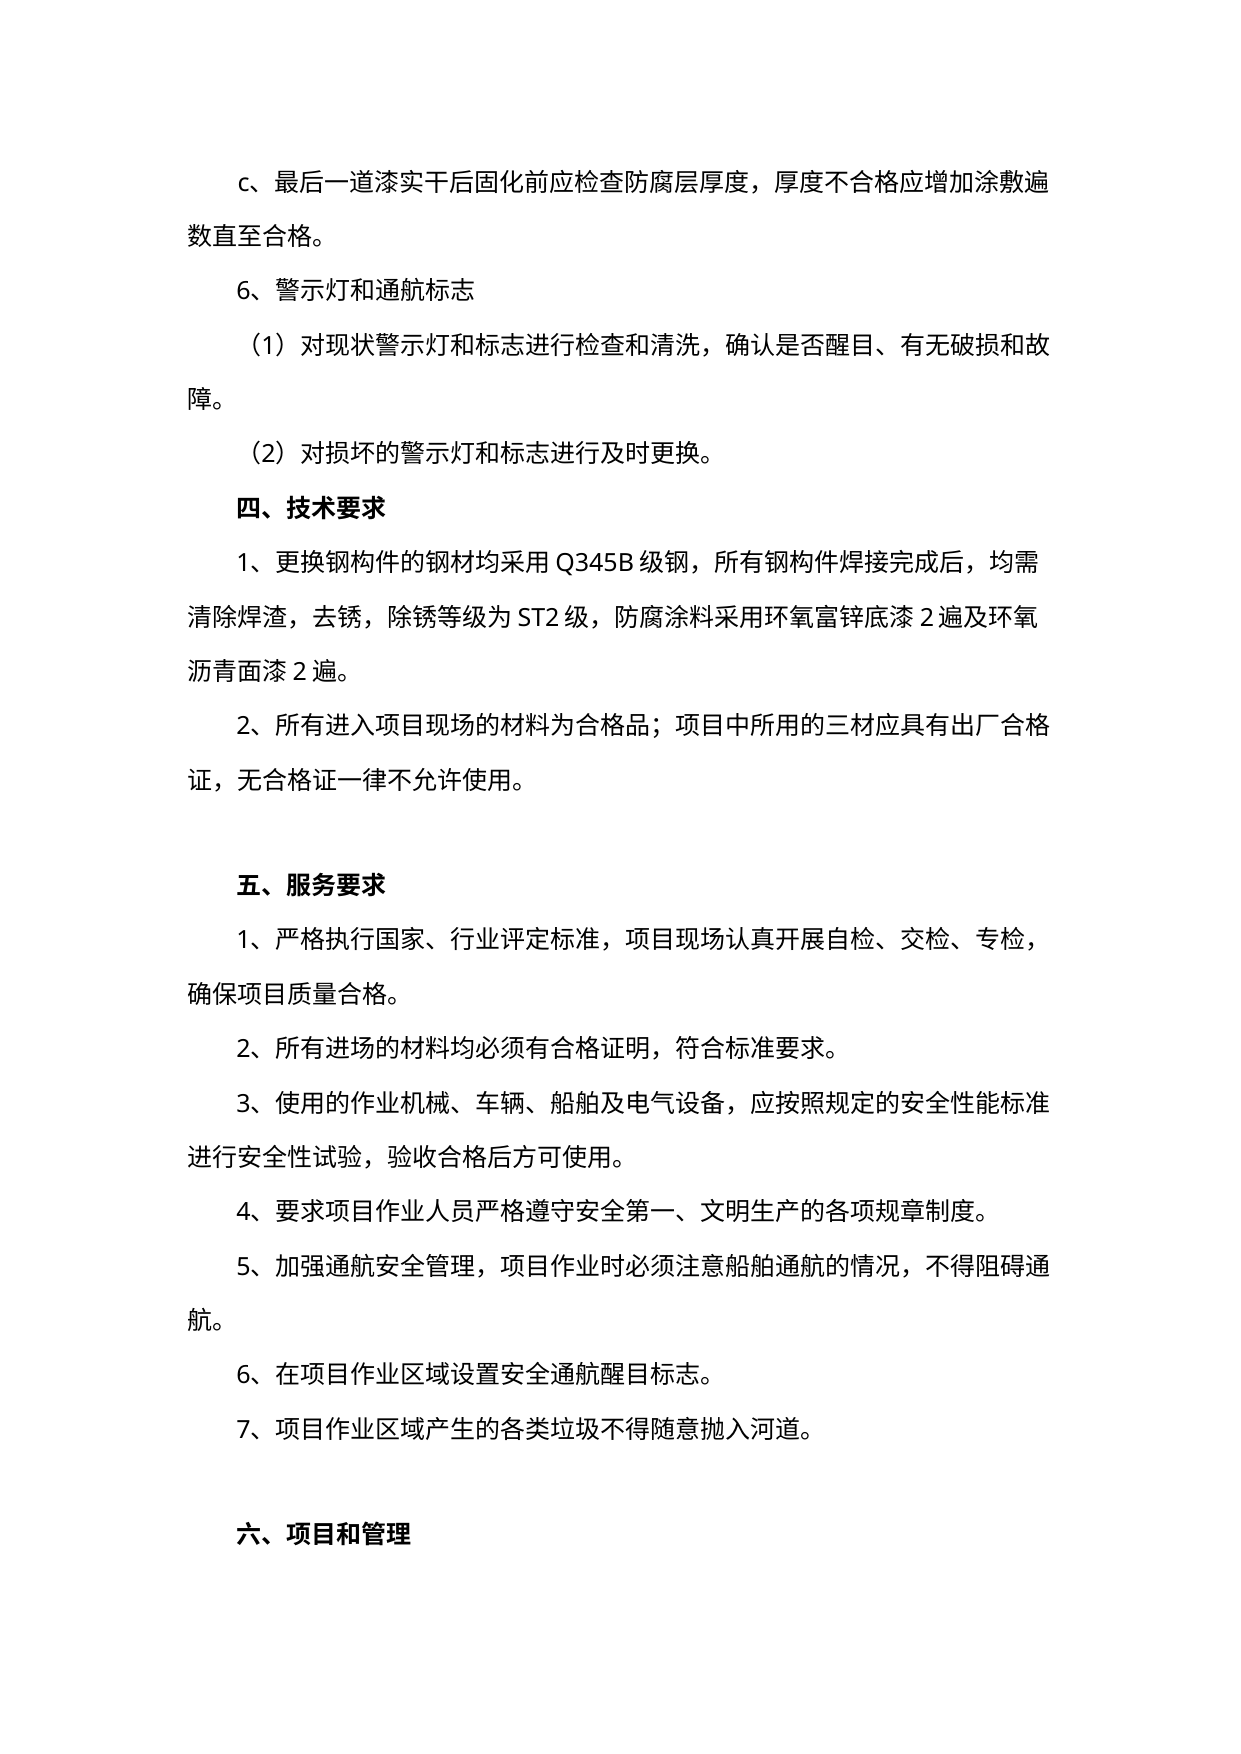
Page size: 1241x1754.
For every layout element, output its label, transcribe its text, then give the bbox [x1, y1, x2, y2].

text 六、项目和管理 [187, 1515, 1053, 1551]
text c、最后一道漆实干后固化前应检查防腐层厚度，厚度不合格应增加涂敷遍数直至合格。 [187, 162, 1053, 253]
text 5、加强通航安全管理，项目作业时必须注意船舶通航的情况，不得阻碍通航。 [187, 1246, 1053, 1337]
text 2、所有进入项目现场的材料为合格品；项目中所用的三材应具有出厂合格证，无合格证一律不允许使用。 [187, 706, 1053, 796]
text 1、更换钢构件的钢材均采用Q345B级钢，所有钢构件焊接完成后，均需清除焊渣，去锈，除锈等级为ST2级，防腐涂料采用环氧富锌底漆2遍及环氧沥青面漆2遍。 [187, 543, 1053, 688]
text 1、严格执行国家、行业评定标准，项目现场认真开展自检、交检、专检，确保项目质量合格。 [187, 920, 1053, 1011]
text 3、使用的作业机械、车辆、船舶及电气设备，应按照规定的安全性能标准进行安全性试验，验收合格后方可使用。 [187, 1083, 1053, 1174]
text 7、项目作业区域产生的各类垃圾不得随意抛入河道。 [187, 1409, 1053, 1446]
text 2、所有进场的材料均必须有合格证明，符合标准要求。 [187, 1029, 1053, 1065]
text 6、警示灯和通航标志 [187, 271, 1053, 307]
text （1）对现状警示灯和标志进行检查和清洗，确认是否醒目、有无破损和故障。 [187, 325, 1053, 416]
text 6、在项目作业区域设置安全通航醒目标志。 [187, 1355, 1053, 1391]
text 4、要求项目作业人员严格遵守安全第一、文明生产的各项规章制度。 [187, 1192, 1053, 1228]
text 四、技术要求 [187, 488, 1053, 524]
text （2）对损坏的警示灯和标志进行及时更换。 [187, 434, 1053, 470]
text 五、服务要求 [187, 866, 1053, 902]
